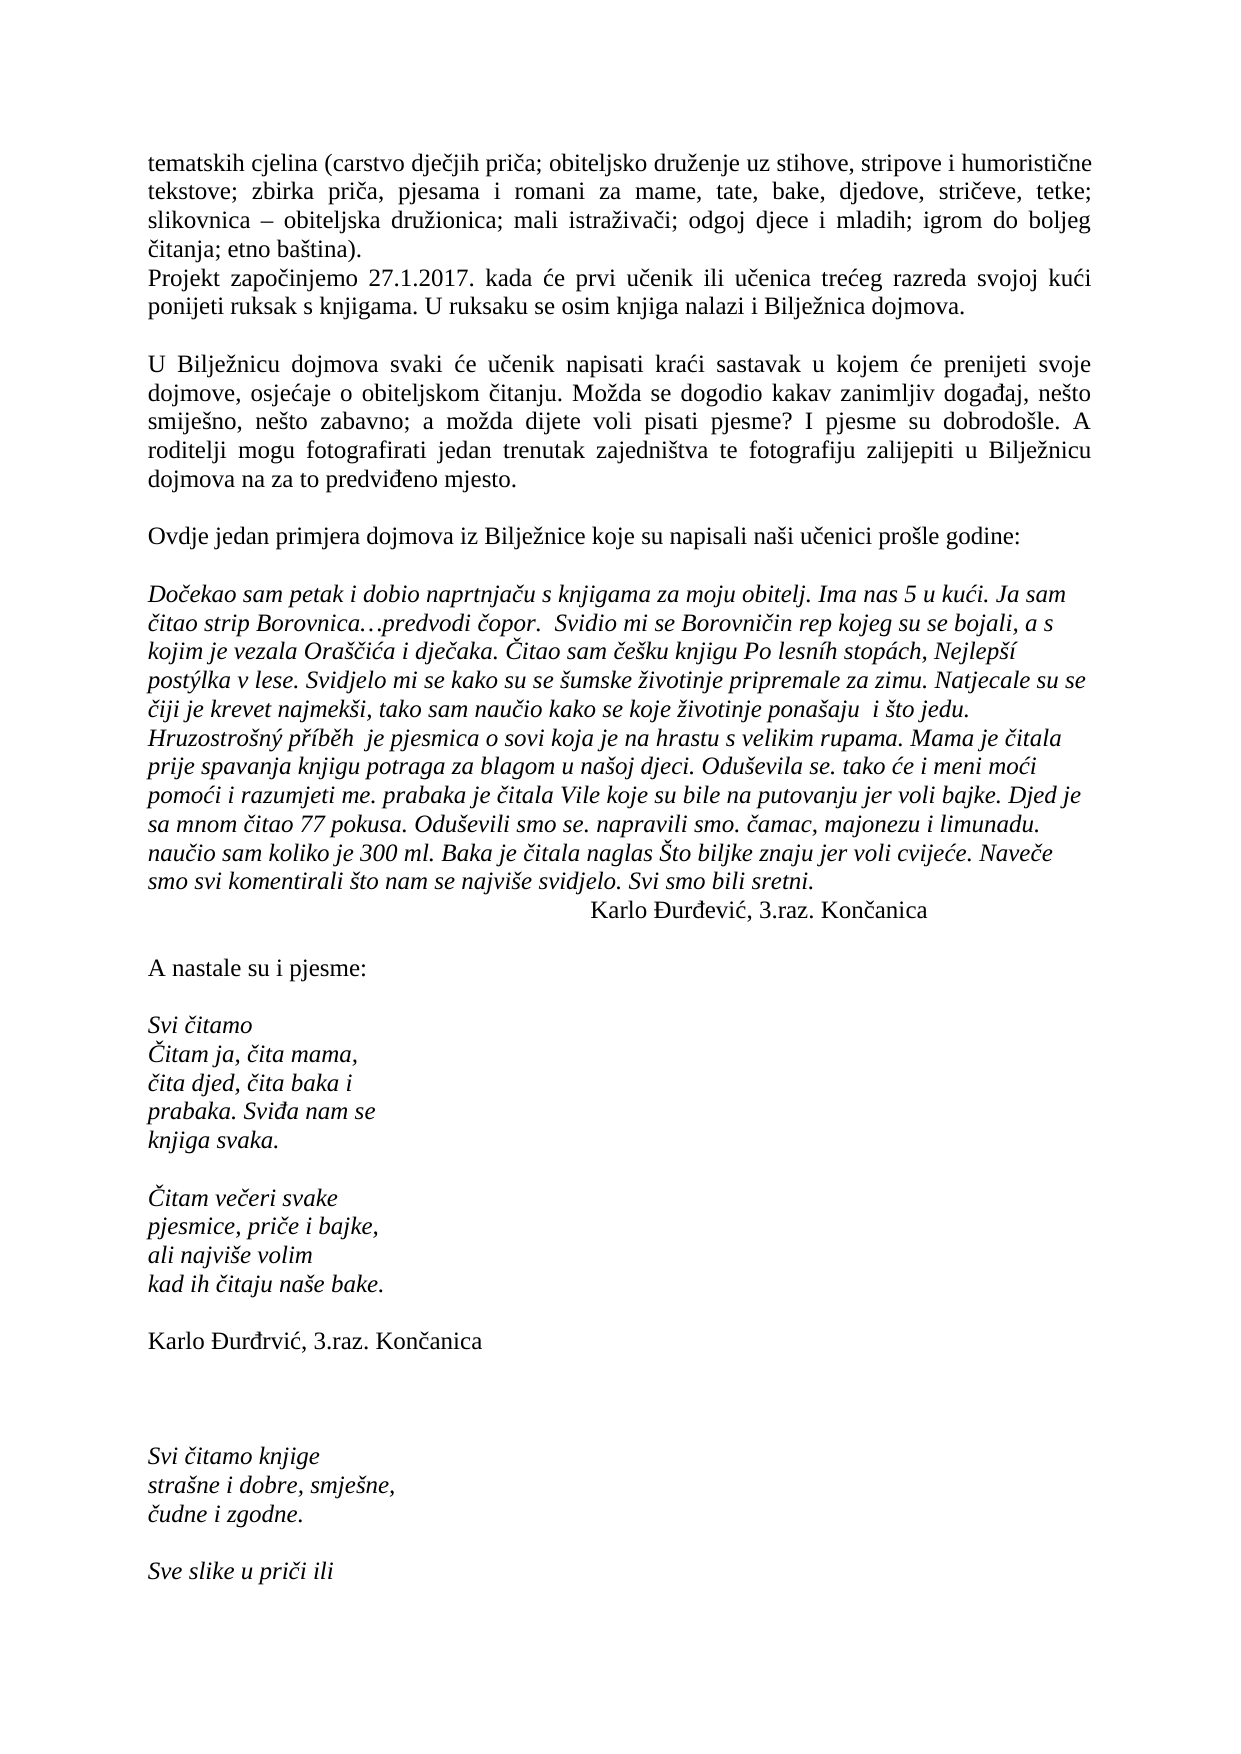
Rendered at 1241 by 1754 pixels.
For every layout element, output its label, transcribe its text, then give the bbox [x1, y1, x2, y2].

text Čitam ja, čita mama, [148, 1039, 1093, 1068]
text Dočekao sam petak i dobio naprtnjaču s knjigama za moju obitelj. Ima nas 5 u kući. Ja sam čitao strip Borovnica…predvodi čopor. Svidio mi se Borovničin rep kojeg su se bojali, a s kojim je vezala Oraščića i dječaka. Čitao sam češku knjigu Po lesníh stopách, Nejlepší postýlka v lese. Svidjelo mi se kako su se šumske životinje pripremale za zimu. Natjecale su se čiji je krevet najmekši, tako sam naučio kako se koje životinje ponašaju i što jedu. Hruzostrošný příběh je pjesmica o sovi koja je na hrastu s velikim rupama. Mama je čitala prije spavanja knjigu potraga za blagom u našoj djeci. Oduševila se. tako će i meni moći pomoći i razumjeti me. prabaka je čitala Vile koje su bile na putovanju jer voli bajke. Djed je sa mnom čitao 77 pokusa. Oduševili smo se. napravili smo. čamac, majonezu i limunadu. naučio sam koliko je 300 ml. Baka je čitala naglas Što biljke znaju jer voli cvijeće. Naveče smo svi komentirali što nam se najviše svidjelo. Svi smo bili sretni. [148, 579, 1093, 895]
text Svi čitamo knjige [148, 1441, 1093, 1470]
text Karlo Đurđrvić, 3.raz. Končanica [148, 1326, 1093, 1355]
text strašne i dobre, smješne, [148, 1470, 1093, 1499]
text A nastale su i pjesme: [148, 953, 1093, 981]
text prabaka. Sviđa nam se [148, 1096, 1093, 1125]
text Sve slike u priči ili [148, 1556, 1093, 1585]
text kad ih čitaju naše bake. [148, 1269, 1093, 1298]
text Svi čitamo [148, 1010, 1093, 1039]
text Projekt započinjemo 27.1.2017. kada će prvi učenik ili učenica trećeg razreda svojoj kući ponijeti ruksak s knjigama. U ruksaku se osim knjiga nalazi i Bilježnica dojmova. [148, 263, 1093, 320]
text pjesmice, priče i bajke, [148, 1211, 1093, 1240]
text Karlo Đurđević, 3.raz. Končanica [148, 895, 1093, 924]
text ali najviše volim [148, 1240, 1093, 1269]
text Ovdje jedan primjera dojmova iz Bilježnice koje su napisali naši učenici prošle godine: [148, 521, 1093, 550]
text U Bilježnicu dojmova svaki će učenik napisati kraći sastavak u kojem će prenijeti svoje dojmove, osjećaje o obiteljskom čitanju. Možda se dogodio kakav zanimljiv događaj, nešto smiješno, nešto zabavno; a možda dijete voli pisati pjesme? I pjesme su dobrodošle. A roditelji mogu fotografirati jedan trenutak zajedništva te fotografiju zalijepiti u Bilježnicu dojmova na za to predviđeno mjesto. [148, 349, 1093, 493]
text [148, 148, 1093, 263]
text Čitam večeri svake [148, 1183, 1093, 1211]
text knjiga svaka. [148, 1125, 1093, 1154]
text čita djed, čita baka i [148, 1068, 1093, 1096]
text čudne i zgodne. [148, 1499, 1093, 1528]
